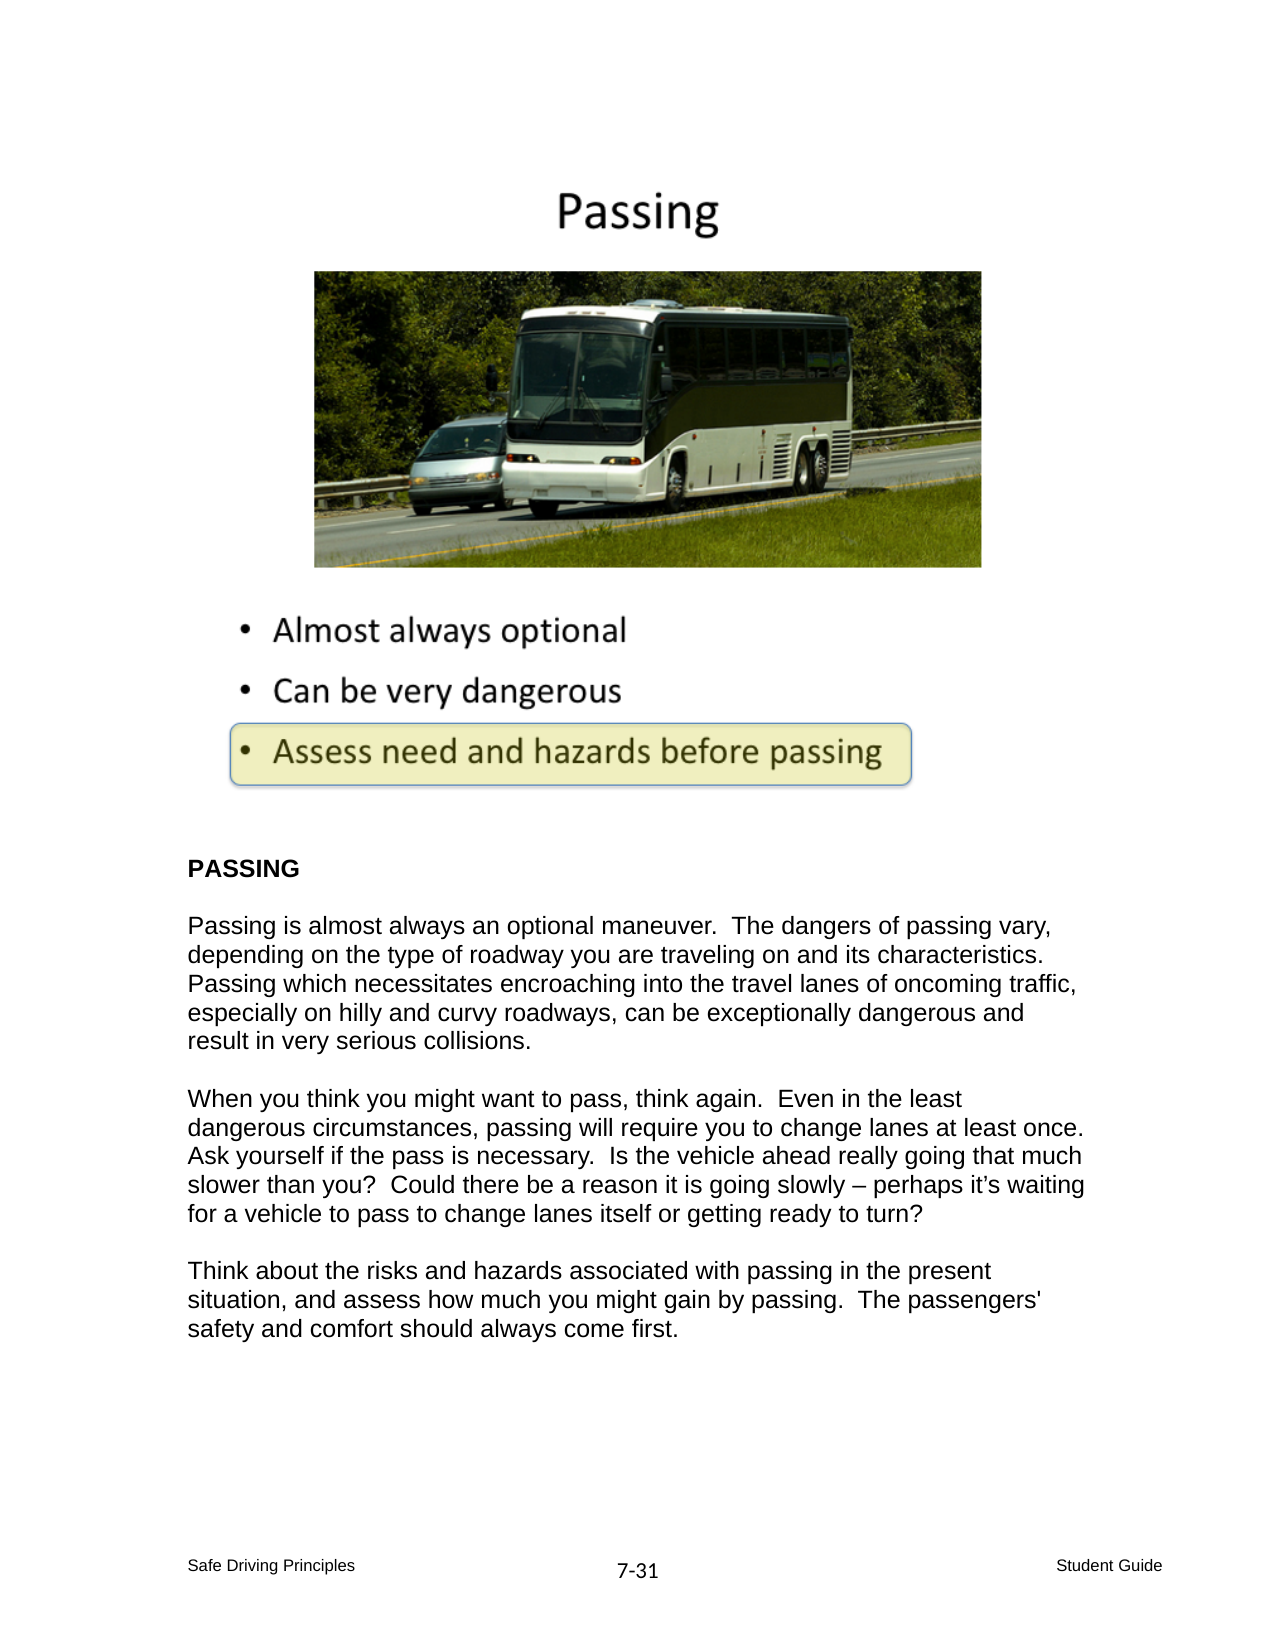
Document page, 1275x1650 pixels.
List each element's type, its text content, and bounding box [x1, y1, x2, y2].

text When you think you might want to pass, think again. Even in the least dangerous circumstances, passing will require you to change lanes at least once. Ask yourself if the pass is necessary. Is the vehicle ahead really going that much slower than you? Could there be a reason it is going slowly – perhaps it’s waiting for a vehicle to pass to change lanes itself or getting ready to turn? [187, 1084, 1087, 1227]
picture [187, 150, 1090, 825]
text Passing is almost always an optional maneuver. The dangers of passing vary, depending on the type of roadway you are traveling on and its characteristics. Passing which necessitates encroaching into the travel lanes of oncoming traffic, especially on hilly and curvy roadways, can be exceptionally dangerous and result in very serious collisions. [187, 911, 1087, 1055]
text Think about the risks and hazards associated with passing in the present situation, and assess how much you might gain by passing. The passengers' safety and comfort should always come first. [187, 1256, 1087, 1342]
subtitle PASSING [187, 854, 1087, 882]
